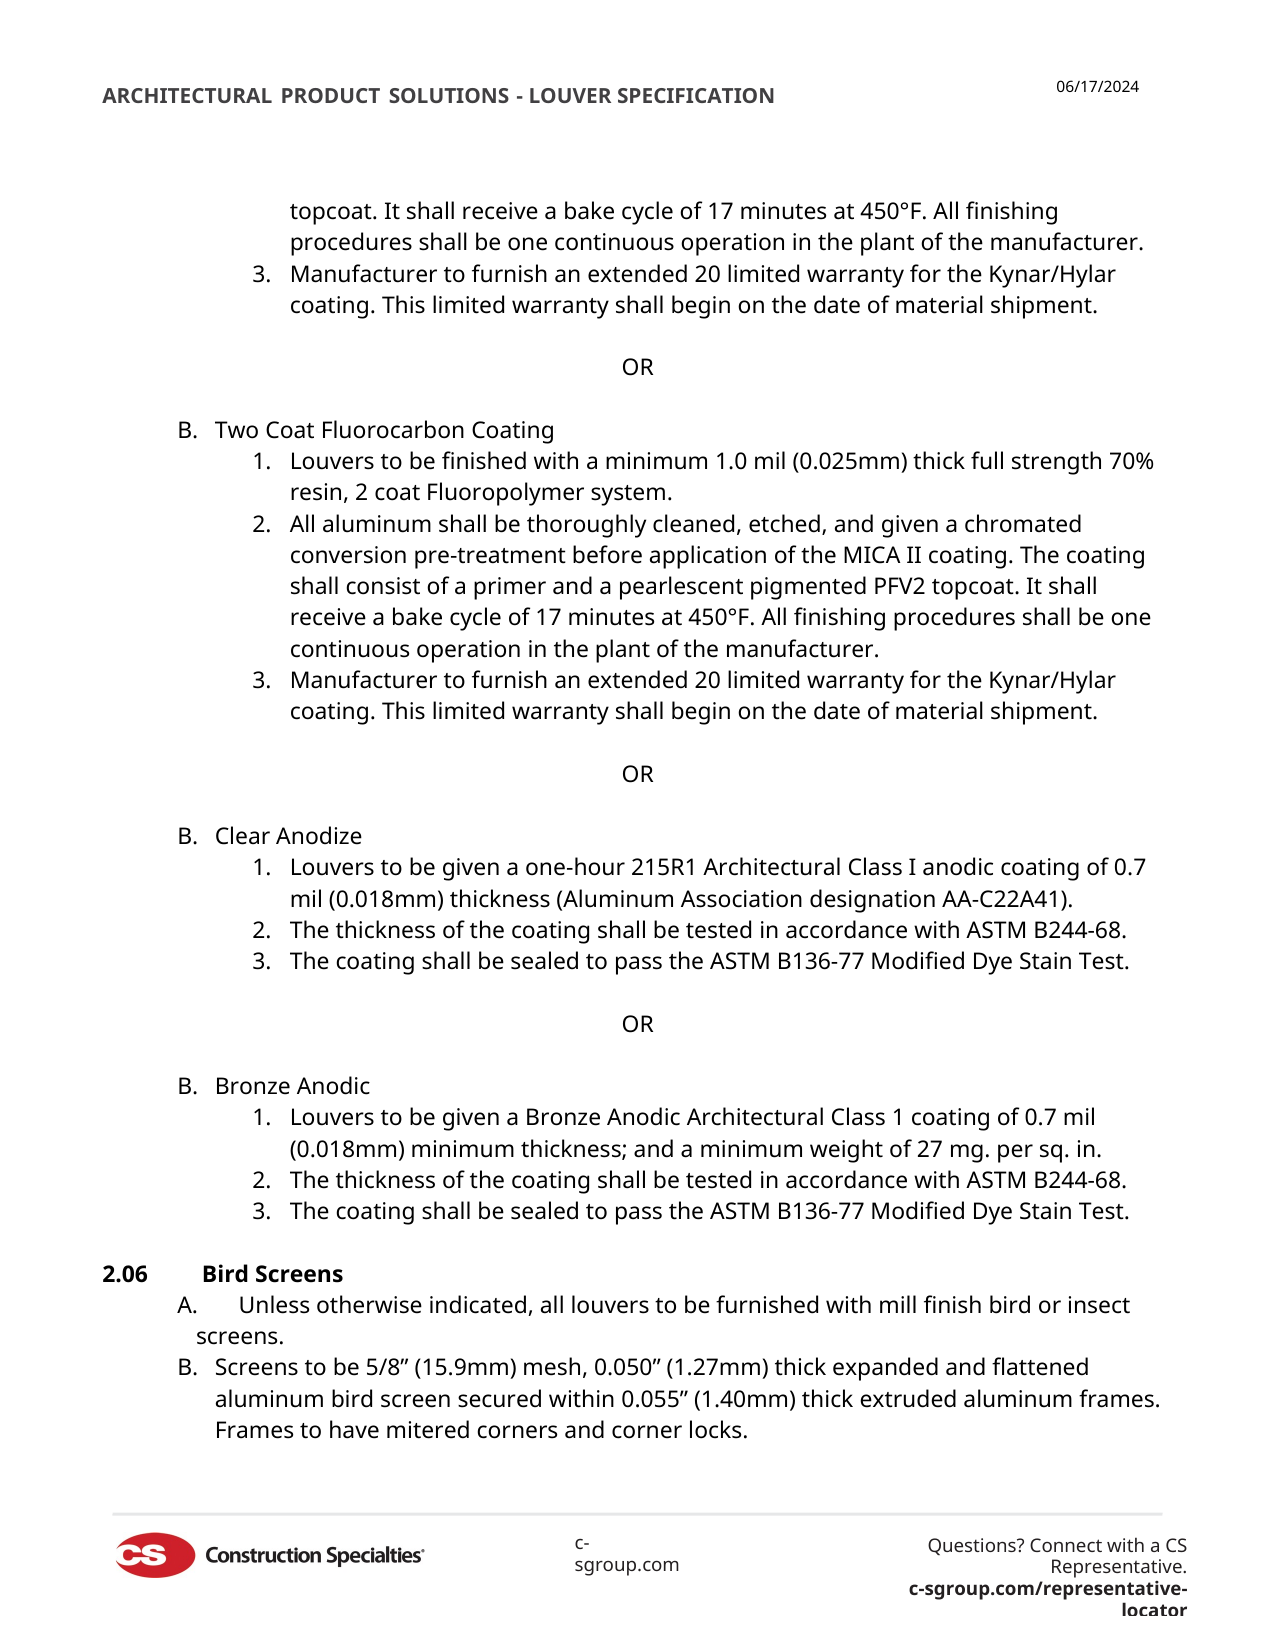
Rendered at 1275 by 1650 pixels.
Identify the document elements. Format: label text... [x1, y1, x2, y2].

list Manufacturer to furnish an extended 20 limited warranty for the Kynar/Hylar coating. This limited warranty shall begin on the date of material shipment. [252, 664, 1173, 726]
list The thickness of the coating shall be tested in accordance with ASTM B244-68. [252, 1164, 1173, 1195]
list Manufacturer to furnish an extended 20 limited warranty for the Kynar/Hylar coating. This limited warranty shall begin on the date of material shipment. [252, 257, 1173, 320]
list Louvers to be finished with a minimum 1.0 mil (0.025mm) thick full strength 70% resin, 2 coat Fluoropolymer system. [252, 445, 1173, 507]
list Bronze Anodic [177, 1070, 1173, 1101]
text OR [102, 351, 1173, 382]
list All aluminum shall be thoroughly cleaned, etched, and given a chromated conversion pre-treatment before application of the MICA II coating. The coating shall consist of a primer and a pearlescent pigmented PFV2 topcoat. It shall receive a bake cycle of 17 minutes at 450°F. All finishing procedures shall be one continuous operation in the plant of the manufacturer. [252, 507, 1173, 664]
list Unless otherwise indicated, all louvers to be furnished with mill finish bird or insect screens. [177, 1289, 1173, 1351]
list Louvers to be given a one-hour 215R1 Architectural Class I anodic coating of 0.7 mil (0.018mm) thickness (Aluminum Association designation AA-C22A41). [252, 851, 1173, 914]
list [252, 195, 1173, 257]
list Clear Anodize [177, 820, 1173, 851]
list The coating shall be sealed to pass the ASTM B136-77 Modified Dye Stain Test. [252, 1195, 1173, 1226]
list Screens to be 5/8” (15.9mm) mesh, 0.050” (1.27mm) thick expanded and flattened aluminum bird screen secured within 0.055” (1.40mm) thick extruded aluminum frames. Frames to have mitered corners and corner locks. [177, 1351, 1173, 1445]
text OR [102, 1007, 1173, 1039]
list Bird Screens [102, 1257, 1173, 1289]
list The thickness of the coating shall be tested in accordance with ASTM B244-68. [252, 914, 1173, 945]
picture [115, 1532, 425, 1578]
list The coating shall be sealed to pass the ASTM B136-77 Modified Dye Stain Test. [252, 945, 1173, 976]
list Louvers to be given a Bronze Anodic Architectural Class 1 coating of 0.7 mil (0.018mm) minimum thickness; and a minimum weight of 27 mg. per sq. in. [252, 1101, 1173, 1164]
text OR [102, 757, 1173, 789]
list Two Coat Fluorocarbon Coating [177, 414, 1173, 445]
